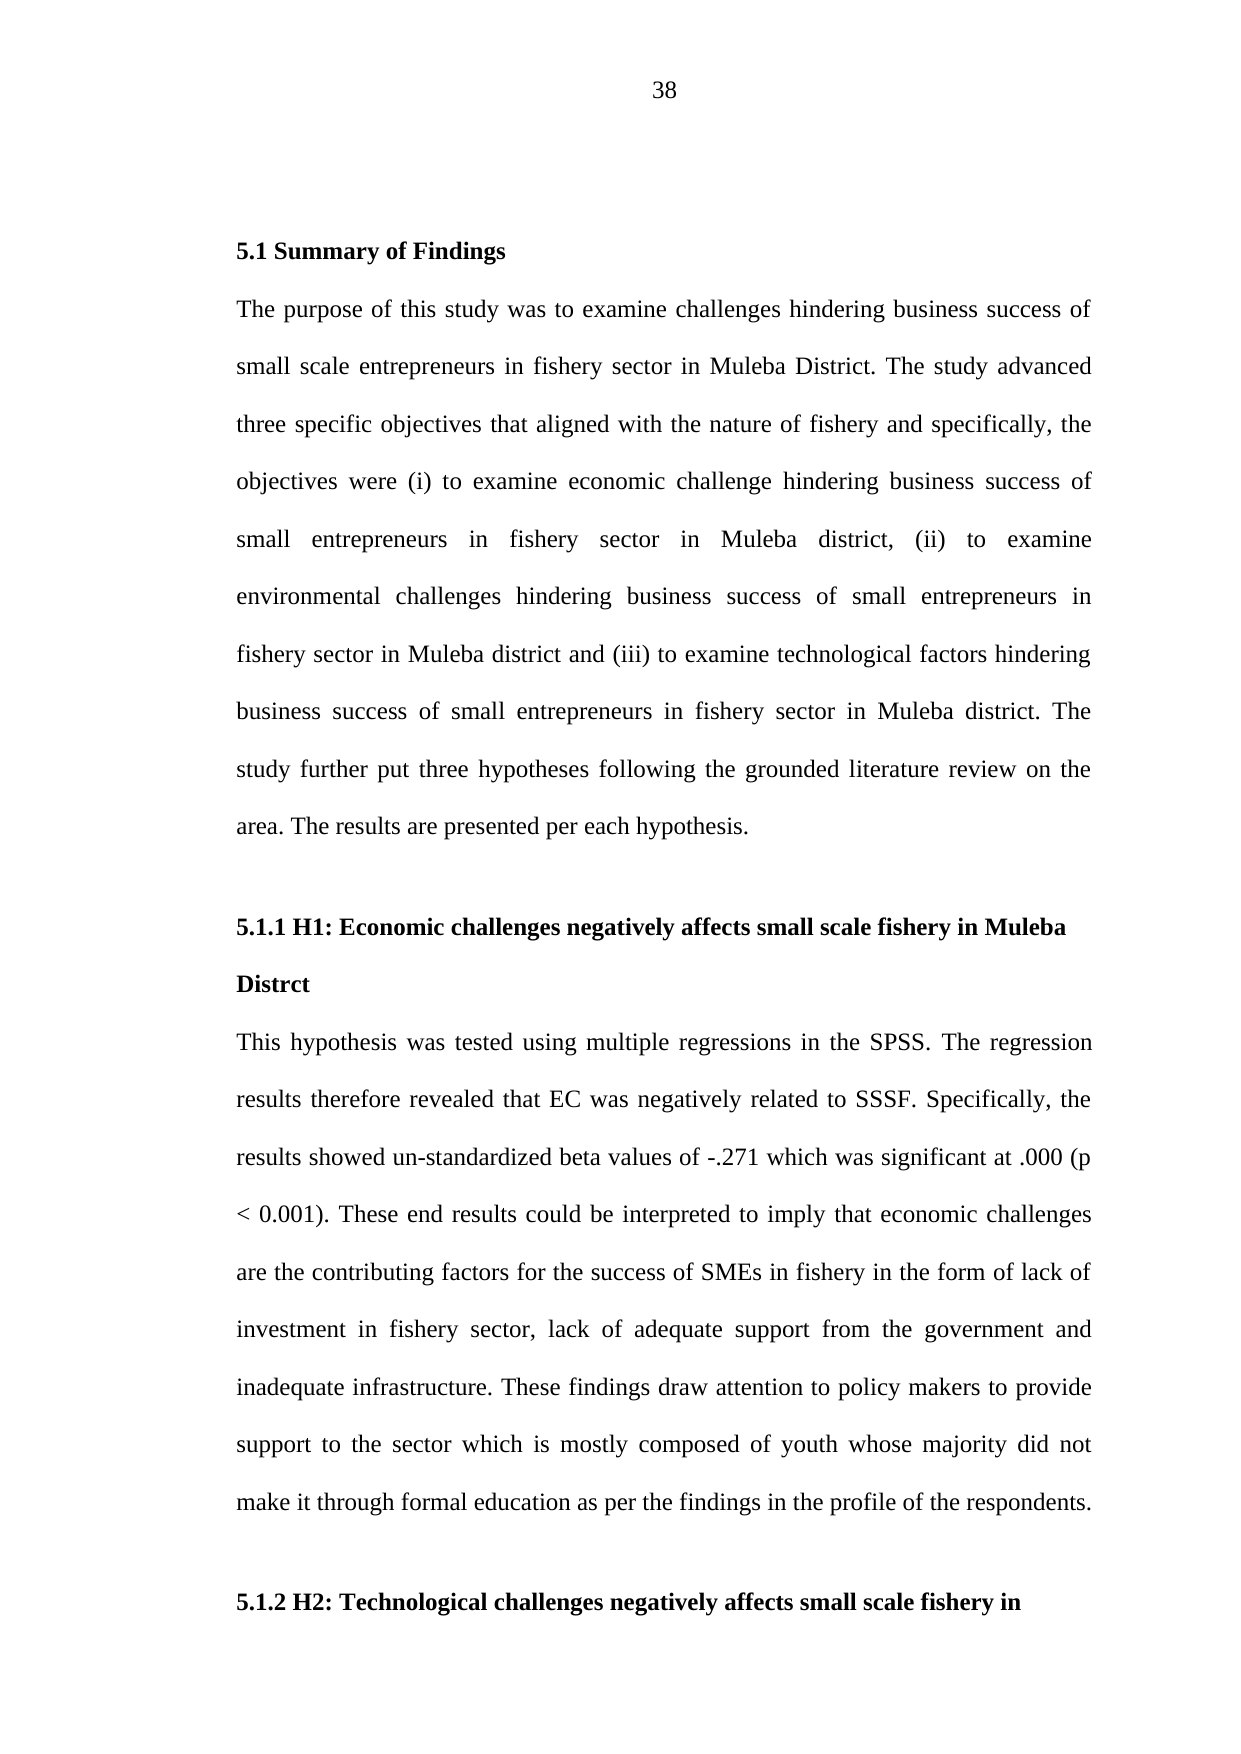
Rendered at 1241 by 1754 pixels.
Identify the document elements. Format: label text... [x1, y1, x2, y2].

subtitle 5.1 Summary of Findings [236, 236, 1092, 265]
text The purpose of this study was to examine challenges hindering business success of small scale entrepreneurs in fishery sector in Muleba District. The study advanced three specific objectives that aligned with the nature of fishery and specifically, the objectives were (i) to examine economic challenge hindering business success of small entrepreneurs in fishery sector in Muleba district, (ii) to examine environmental challenges hindering business success of small entrepreneurs in fishery sector in Muleba district and (iii) to examine technological factors hindering business success of small entrepreneurs in fishery sector in Muleba district. The study further put three hypotheses following the grounded literature review on the area. The results are presented per each hypothesis. [236, 294, 1092, 840]
text This hypothesis was tested using multiple regressions in the SPSS. The regression results therefore revealed that EC was negatively related to SSSF. Specifically, the results showed un-standardized beta values of -.271 which was significant at .000 (p < 0.001). These end results could be interpreted to imply that economic challenges are the contributing factors for the success of SMEs in fishery in the form of lack of investment in fishery sector, lack of adequate support from the government and inadequate infrastructure. These findings draw attention to policy makers to provide support to the sector which is mostly composed of youth whose majority did not make it through formal education as per the findings in the profile of the respondents. [236, 1027, 1092, 1516]
text 5.1.2 H2: Technological challenges negatively affects small scale fishery in [236, 1587, 1092, 1616]
text 5.1.1 H1: Economic challenges negatively affects small scale fishery in Muleba Distrct [236, 912, 1092, 998]
